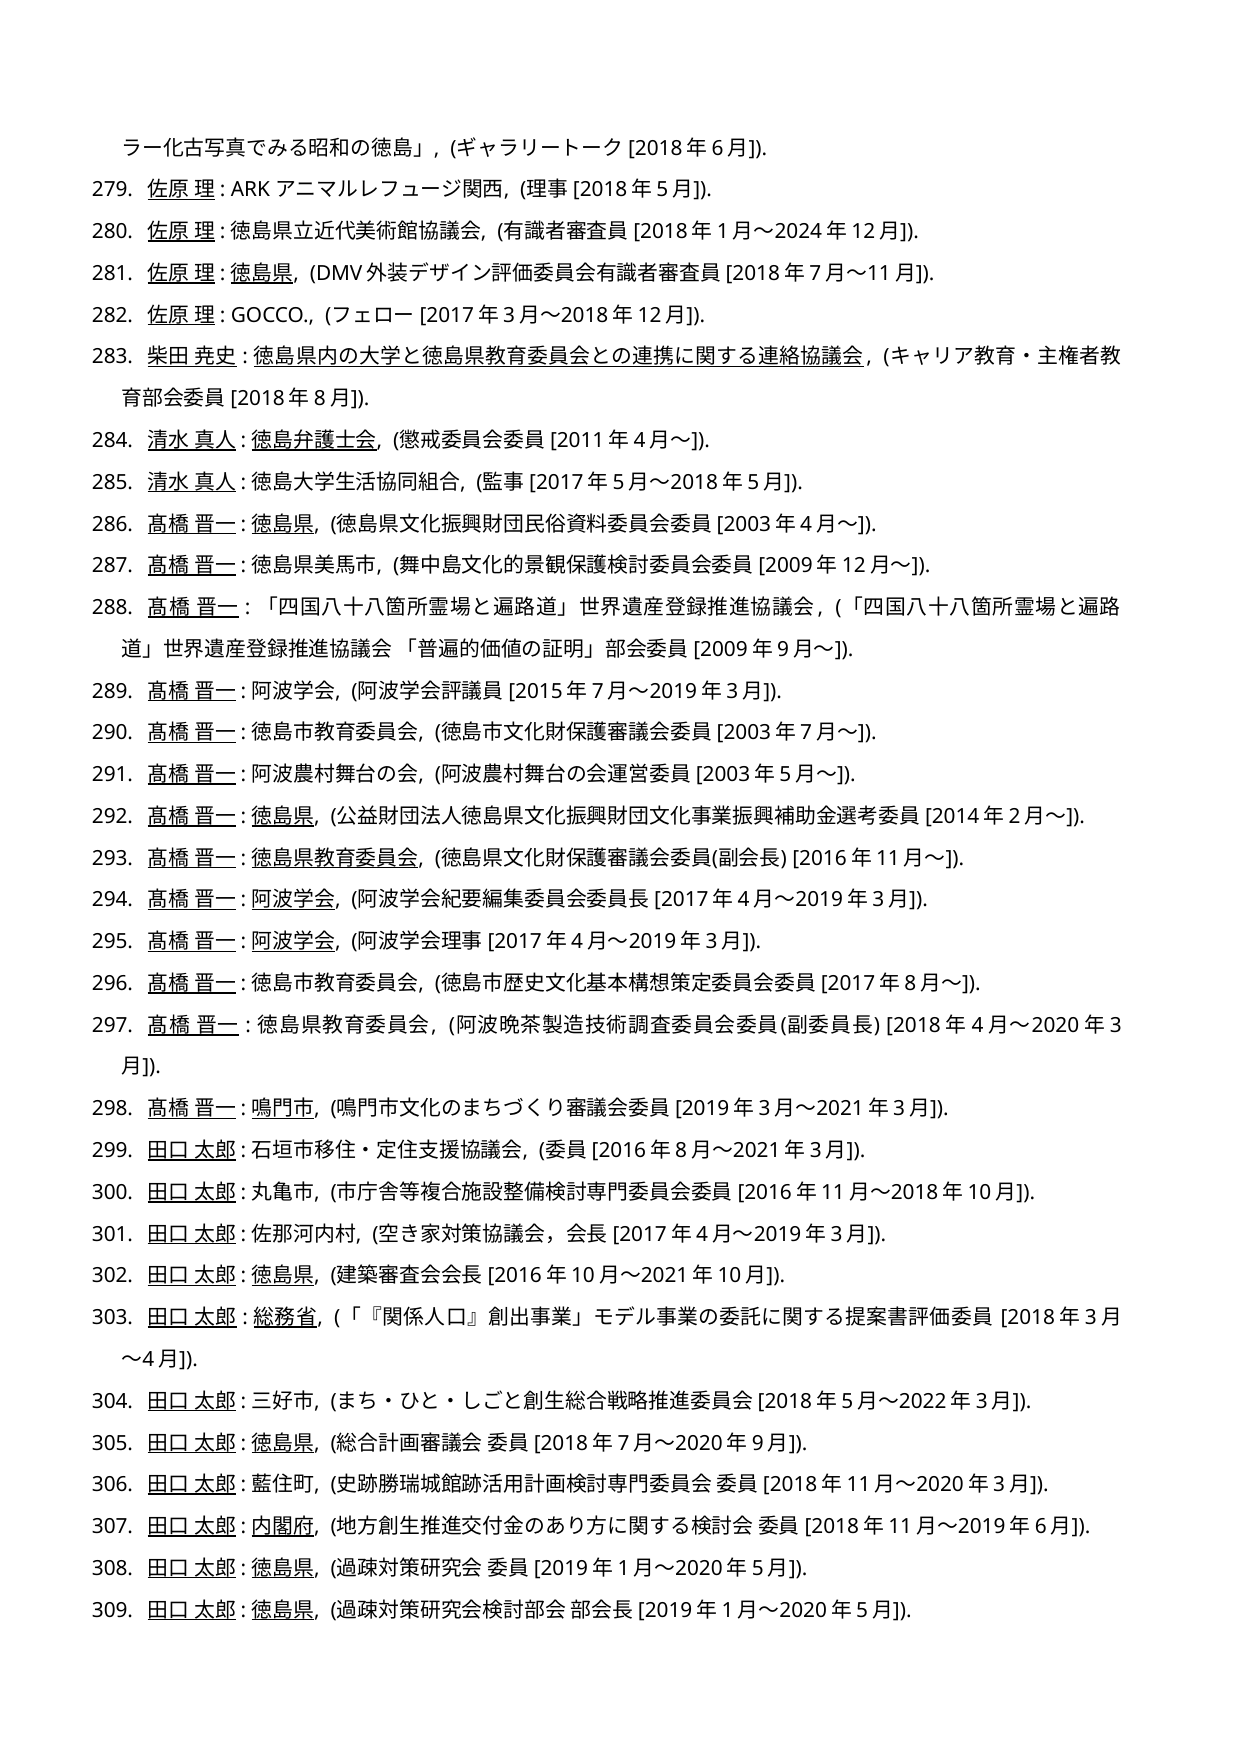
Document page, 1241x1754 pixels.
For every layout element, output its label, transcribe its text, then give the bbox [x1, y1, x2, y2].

list 髙橋 晋一 : 徳島市教育委員会, (徳島市文化財保護審議会委員 [2003年7月〜]). [92, 710, 1122, 752]
list 清水 真人 : 徳島弁護士会, (懲戒委員会委員 [2011年4月〜]). [92, 417, 1122, 459]
list 田口 太郎 : 丸亀市, (市庁舎等複合施設整備検討専門委員会委員 [2016年11月〜2018年10月]). [92, 1169, 1122, 1211]
list 髙橋 晋一 : 徳島県美馬市, (舞中島文化的景観保護検討委員会委員 [2009年12月〜]). [92, 543, 1122, 584]
list 田口 太郎 : 徳島県, (過疎対策研究会検討部会 部会長 [2019年1月〜2020年5月]). [92, 1587, 1122, 1629]
list 田口 太郎 : 総務省, (「『関係人口』創出事業」モデル事業の委託に関する提案書評価委員 [2018年3月〜4月]). [92, 1295, 1122, 1378]
list 佐原 理 : ARK アニマルレフュージ関西, (理事 [2018年5月]). [92, 167, 1122, 209]
list 田口 太郎 : 藍住町, (史跡勝瑞城館跡活用計画検討専門委員会 委員 [2018年11月〜2020年3月]). [92, 1462, 1122, 1503]
list 田口 太郎 : 三好市, (まち・ひと・しごと創生総合戦略推進委員会 [2018年5月〜2022年3月]). [92, 1378, 1122, 1420]
list 田口 太郎 : 徳島県, (建築審査会会長 [2016年10月〜2021年10月]). [92, 1253, 1122, 1295]
list 佐原 理 : GOCCO., (フェロー [2017年3月〜2018年12月]). [92, 292, 1122, 334]
list 髙橋 晋一 : 徳島県教育委員会, (徳島県文化財保護審議会委員(副会長) [2016年11月〜]). [92, 835, 1122, 877]
list 髙橋 晋一 : 阿波学会, (阿波学会理事 [2017年4月〜2019年3月]). [92, 919, 1122, 961]
list 髙橋 晋一 : 阿波学会, (阿波学会紀要編集委員会委員長 [2017年4月〜2019年3月]). [92, 877, 1122, 919]
list 田口 太郎 : 徳島県, (過疎対策研究会 委員 [2019年1月〜2020年5月]). [92, 1545, 1122, 1587]
list 髙橋 晋一 : 阿波学会, (阿波学会評議員 [2015年7月〜2019年3月]). [92, 668, 1122, 710]
list 髙橋 晋一 : 徳島県, (公益財団法人徳島県文化振興財団文化事業振興補助金選考委員 [2014年2月〜]). [92, 793, 1122, 835]
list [92, 125, 1122, 167]
list 髙橋 晋一 : 阿波農村舞台の会, (阿波農村舞台の会運営委員 [2003年5月〜]). [92, 752, 1122, 793]
list 田口 太郎 : 徳島県, (総合計画審議会 委員 [2018年7月〜2020年9月]). [92, 1420, 1122, 1462]
list 清水 真人 : 徳島大学生活協同組合, (監事 [2017年5月〜2018年5月]). [92, 459, 1122, 501]
list 髙橋 晋一 : 「四国八十八箇所霊場と遍路道」世界遺産登録推進協議会, (「四国八十八箇所霊場と遍路道」世界遺産登録推進協議会 「普遍的価値の証明」部会委員 [2009年9月〜]). [92, 584, 1122, 668]
list 田口 太郎 : 石垣市移住・定住支援協議会, (委員 [2016年8月〜2021年3月]). [92, 1128, 1122, 1169]
list 髙橋 晋一 : 鳴門市, (鳴門市文化のまちづくり審議会委員 [2019年3月〜2021年3月]). [92, 1086, 1122, 1128]
list 田口 太郎 : 佐那河内村, (空き家対策協議会，会長 [2017年4月〜2019年3月]). [92, 1211, 1122, 1253]
list 髙橋 晋一 : 徳島県教育委員会, (阿波晩茶製造技術調査委員会委員(副委員長) [2018年4月〜2020年3月]). [92, 1002, 1122, 1086]
list 田口 太郎 : 内閣府, (地方創生推進交付金のあり方に関する検討会 委員 [2018年11月〜2019年6月]). [92, 1503, 1122, 1545]
list 佐原 理 : 徳島県立近代美術館協議会, (有識者審査員 [2018年1月〜2024年12月]). [92, 209, 1122, 250]
list 佐原 理 : 徳島県, (DMV外装デザイン評価委員会有識者審査員 [2018年7月〜11月]). [92, 250, 1122, 292]
list 髙橋 晋一 : 徳島県, (徳島県文化振興財団民俗資料委員会委員 [2003年4月〜]). [92, 501, 1122, 543]
list 髙橋 晋一 : 徳島市教育委員会, (徳島市歴史文化基本構想策定委員会委員 [2017年8月〜]). [92, 961, 1122, 1002]
list 柴田 尭史 : 徳島県内の大学と徳島県教育委員会との連携に関する連絡協議会, (キャリア教育・主権者教育部会委員 [2018年8月]). [92, 334, 1122, 417]
